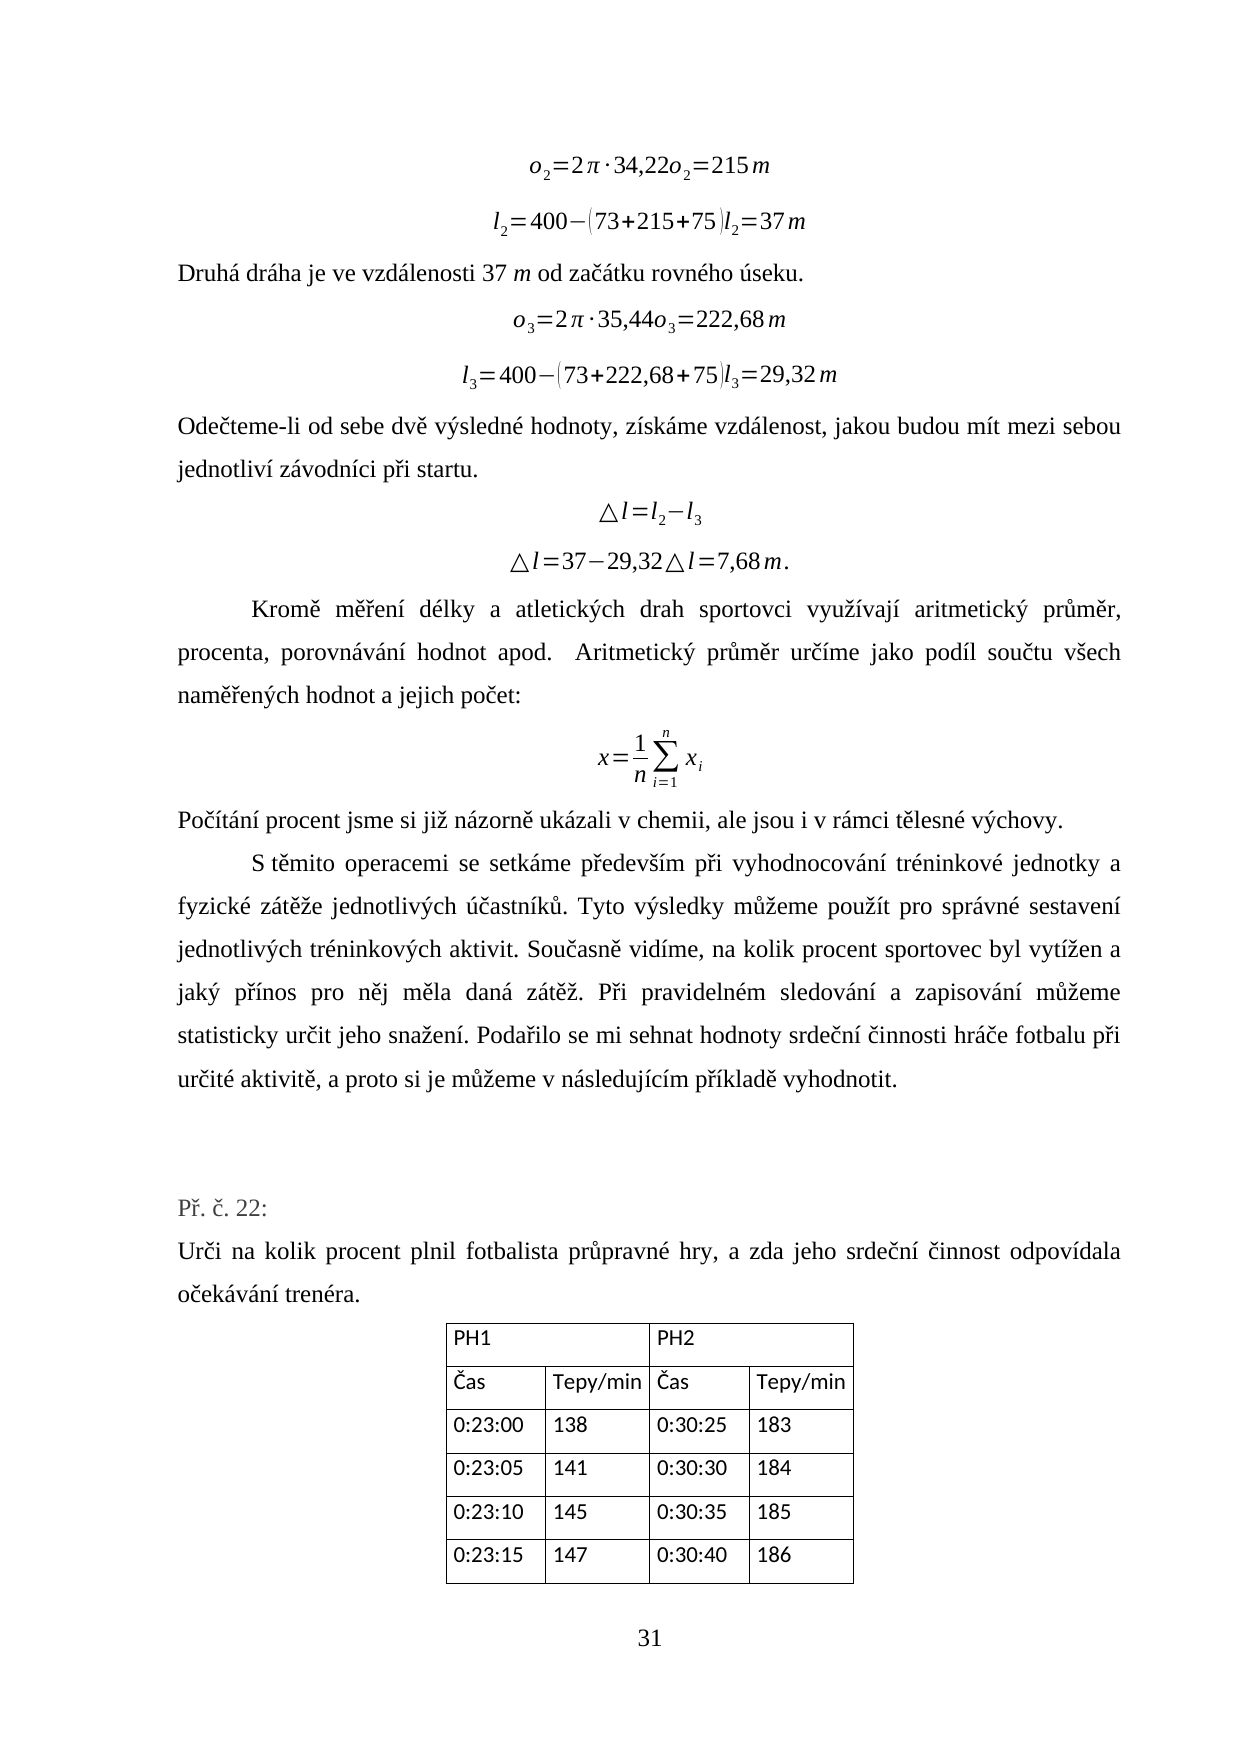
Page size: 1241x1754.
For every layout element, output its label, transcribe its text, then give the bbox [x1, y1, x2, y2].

table_cell 184 [750, 1454, 853, 1496]
table_cell Čas [447, 1367, 545, 1409]
text S těmito operacemi se setkáme především při vyhodnocování tréninkové jednotky a fyzické zátěže jednotlivých účastníků. Tyto výsledky můžeme použít pro správné sestavení jednotlivých tréninkových aktivit. Současně vidíme, na kolik procent sportovec byl vytížen a jaký přínos pro něj měla daná zátěž. Při pravidelném sledování a zapisování můžeme statisticky určit jeho snažení. Podařilo se mi sehnat hodnoty srdeční činnosti hráče fotbalu při určité aktivitě, a proto si je můžeme v následujícím příkladě vyhodnotit. [177, 848, 1122, 1092]
text Odečteme-li od sebe dvě výsledné hodnoty, získáme vzdálenost, jakou budou mít mezi sebou jednotliví závodníci při startu. [177, 411, 1122, 483]
table_cell 0:23:15 [447, 1540, 545, 1582]
table_cell 0:30:40 [650, 1540, 749, 1582]
table_header PH2 [650, 1324, 853, 1366]
table_cell Tepy/min [546, 1367, 649, 1409]
table_cell 185 [750, 1497, 853, 1539]
text Kromě měření délky a atletických drah sportovci využívají aritmetický průměr, procenta, porovnávání hodnot apod. Aritmetický průměr určíme jako podíl součtu všech naměřených hodnot a jejich počet: [177, 594, 1122, 709]
table_cell 138 [546, 1410, 649, 1452]
text Druhá dráha je ve vzdálenosti 37 m od začátku rovného úseku. [177, 258, 1122, 287]
table_cell 141 [546, 1454, 649, 1496]
table_cell 0:23:10 [447, 1497, 545, 1539]
table_cell 0:23:05 [447, 1454, 545, 1496]
text Urči na kolik procent plnil fotbalista průpravné hry, a zda jeho srdeční činnost odpovídala očekávání trenéra. [177, 1236, 1122, 1308]
table_header PH1 [447, 1324, 649, 1366]
table_cell 0:30:25 [650, 1410, 749, 1452]
table_cell Čas [650, 1367, 749, 1409]
table_cell 186 [750, 1540, 853, 1582]
table_cell 145 [546, 1497, 649, 1539]
table_cell 0:30:30 [650, 1454, 749, 1496]
text Počítání procent jsme si již názorně ukázali v chemii, ale jsou i v rámci tělesné výchovy. [177, 805, 1122, 834]
text Př. č. 22: [177, 1193, 1122, 1222]
table_cell 183 [750, 1410, 853, 1452]
table_cell 0:23:00 [447, 1410, 545, 1452]
table_cell 0:30:35 [650, 1497, 749, 1539]
table_cell 147 [546, 1540, 649, 1582]
table_cell Tepy/min [750, 1367, 853, 1409]
